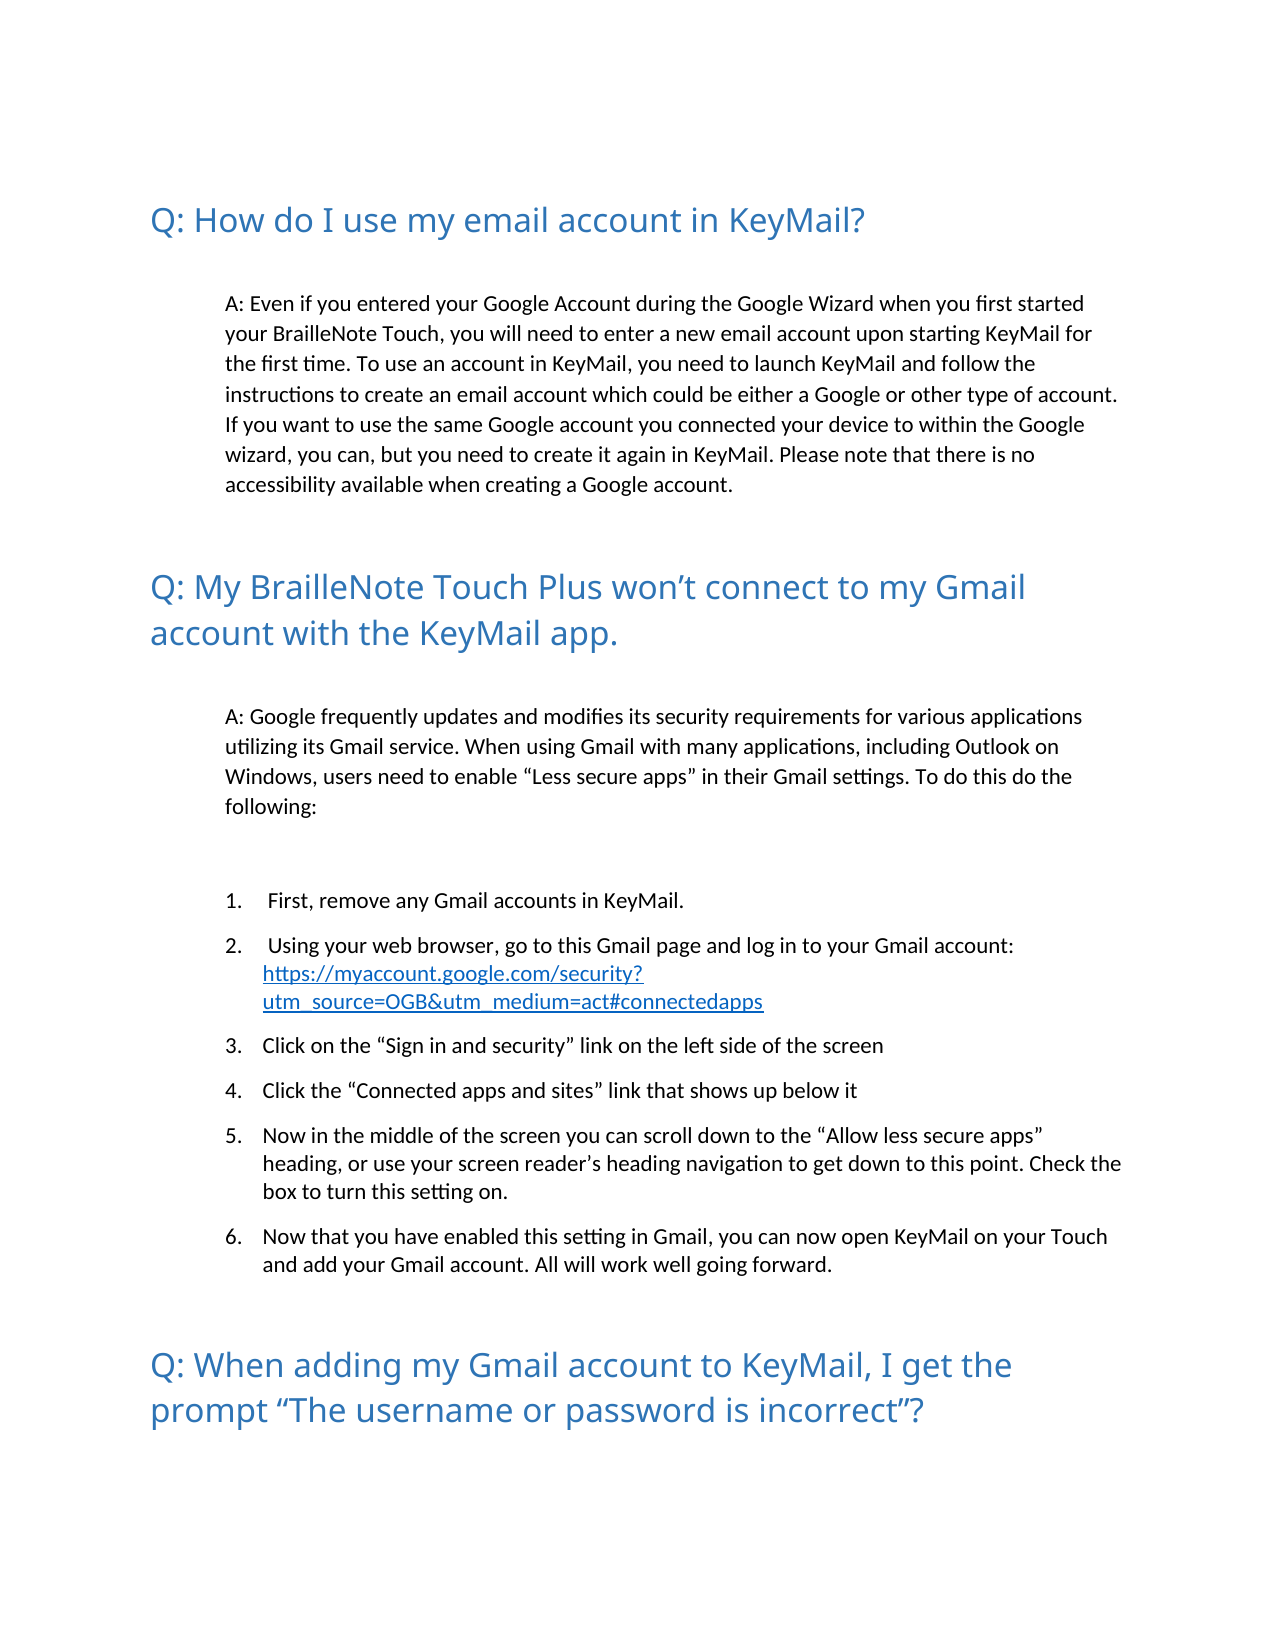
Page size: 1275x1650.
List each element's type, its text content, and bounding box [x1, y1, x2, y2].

list Click the “Connected apps and sites” link that shows up below it [225, 1076, 1125, 1104]
list Using your web browser, go to this Gmail page and log in to your Gmail account: https://myaccount.google.com/security?utm_source=OGB&utm_medium=act#connectedapps [225, 931, 1125, 1015]
subtitle Q: How do I use my email account in KeyMail? [150, 197, 1125, 242]
list Now in the middle of the screen you can scroll down to the “Allow less secure apps” heading, or use your screen reader’s heading navigation to get down to this point. Check the box to turn this setting on. [225, 1121, 1125, 1205]
list Click on the “Sign in and security” link on the left side of the screen [225, 1032, 1125, 1060]
subtitle Q: When adding my Gmail account to KeyMail, I get the prompt “The username or password is incorrect”? [150, 1341, 1125, 1432]
subtitle Q: My BrailleNote Touch Plus won’t connect to my Gmail account with the KeyMail app. [150, 564, 1125, 655]
list First, remove any Gmail accounts in KeyMail. [225, 886, 1125, 914]
list Now that you have enabled this setting in Gmail, you can now open KeyMail on your Touch and add your Gmail account. All will work well going forward. [225, 1222, 1125, 1278]
text A: Even if you entered your Google Account during the Google Wizard when you first started your BrailleNote Touch, you will need to enter a new email account upon starting KeyMail for the first time. To use an account in KeyMail, you need to launch KeyMail and follow the instructions to create an email account which could be either a Google or other type of account. If you want to use the same Google account you connected your device to within the Google wizard, you can, but you need to create it again in KeyMail. Please note that there is no accessibility available when creating a Google account. [225, 289, 1125, 498]
text A: Google frequently updates and modifies its security requirements for various applications utilizing its Gmail service. When using Gmail with many applications, including Outlook on Windows, users need to enable “Less secure apps” in their Gmail settings. To do this do the following: [225, 702, 1125, 821]
